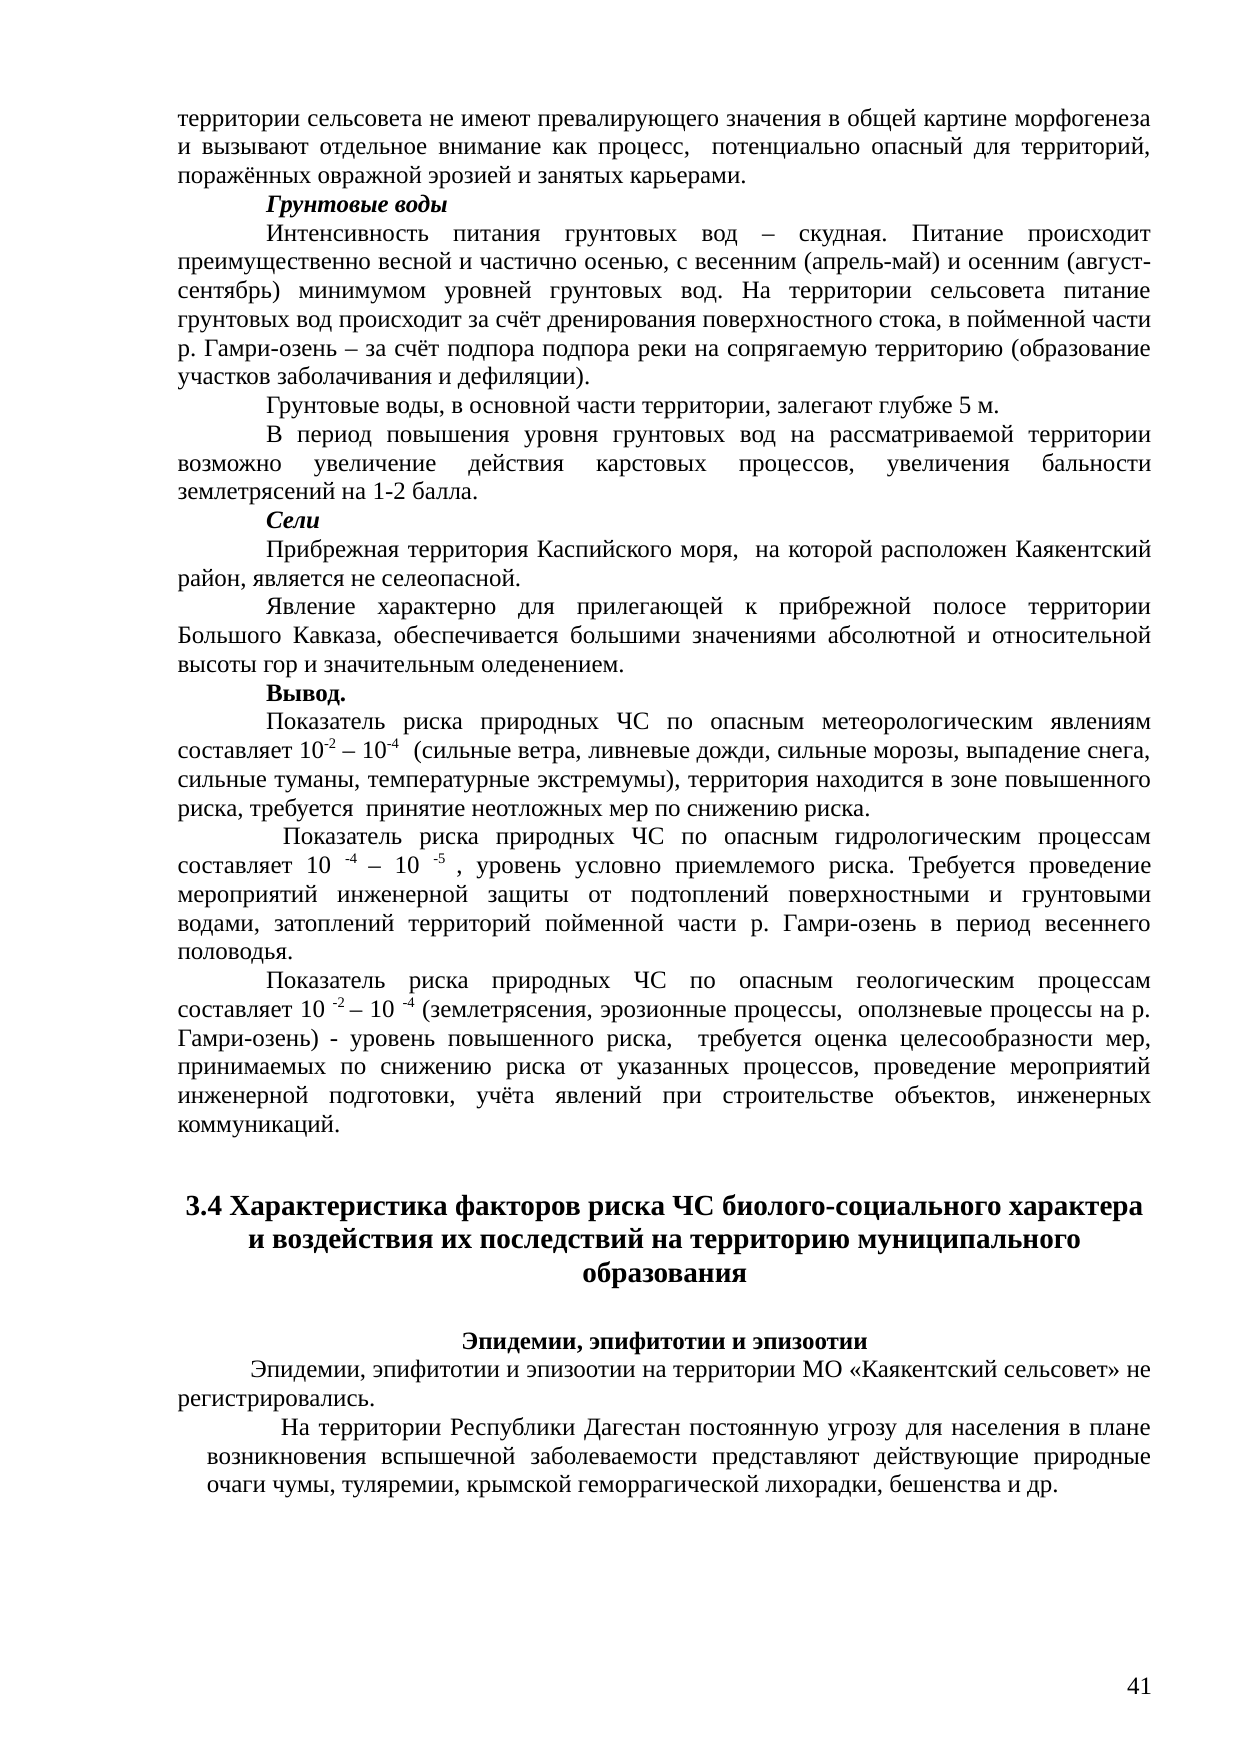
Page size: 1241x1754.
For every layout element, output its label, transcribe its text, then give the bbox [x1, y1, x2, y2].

text Прибрежная территория Каспийского моря, на которой расположен Каякентский район, является не селеопасной. [177, 534, 1152, 591]
text На территории Республики Дагестан постоянную угрозу для населения в плане возникновения вспышечной заболеваемости представляют действующие природные очаги чумы, туляремии, крымской геморрагической лихорадки, бешенства и др. [207, 1412, 1152, 1498]
text Показатель риска природных ЧС по опасным геологическим процессам составляет 10 -2 – 10 -4 (землетрясения, эрозионные процессы, оползневые процессы на р. Гамри-озень) - уровень повышенного риска, требуется оценка целесообразности мер, принимаемых по снижению риска от указанных процессов, проведение мероприятий инженерной подготовки, учёта явлений при строительстве объектов, инженерных коммуникаций. [177, 965, 1152, 1138]
text Эпидемии, эпифитотии и эпизоотии [177, 1326, 1152, 1354]
text Грунтовые воды, в основной части территории, залегают глубже . [177, 390, 1152, 419]
text Интенсивность питания грунтовых вод – скудная. Питание происходит преимущественно весной и частично осенью, с весенним (апрель-май) и осенним (август-сентябрь) минимумом уровней грунтовых вод. На территории сельсовета питание грунтовых вод происходит за счёт дренирования поверхностного стока, в пойменной части р. Гамри-озень – за счёт подпора подпора реки на сопрягаемую территорию (образование участков заболачивания и дефиляции). [177, 218, 1152, 390]
subtitle 3.4 Характеристика факторов риска ЧС биолого-социального характера и воздействия их последствий на территорию муниципального образования [177, 1188, 1152, 1288]
text Вывод. [177, 678, 1152, 706]
text Явление характерно для прилегающей к прибрежной полосе территории Большого Кавказа, обеспечивается большими значениями абсолютной и относительной высоты гор и значительным оледенением. [177, 591, 1152, 678]
text В период повышения уровня грунтовых вод на рассматриваемой территории возможно увеличение действия карстовых процессов, увеличения бальности землетрясений на 1-2 балла. [177, 419, 1152, 505]
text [177, 103, 1152, 189]
text Эпидемии, эпифитотии и эпизоотии на территории МО «Каякентский сельсовет» не регистрировались. [177, 1354, 1152, 1412]
text Показатель риска природных ЧС по опасным метеорологическим явлениям составляет 10-2 – 10-4 (сильные ветра, ливневые дожди, сильные морозы, выпадение снега, сильные туманы, температурные экстремумы), территория находится в зоне повышенного риска, требуется принятие неотложных мер по снижению риска. [177, 706, 1152, 821]
text Грунтовые воды [177, 189, 1152, 218]
text Показатель риска природных ЧС по опасным гидрологическим процессам составляет 10 -4 – 10 -5 , уровень условно приемлемого риска. Требуется проведение мероприятий инженерной защиты от подтоплений поверхностными и грунтовыми водами, затоплений территорий пойменной части р. Гамри-озень в период весеннего половодья. [177, 821, 1152, 965]
text Сели [177, 505, 1152, 534]
